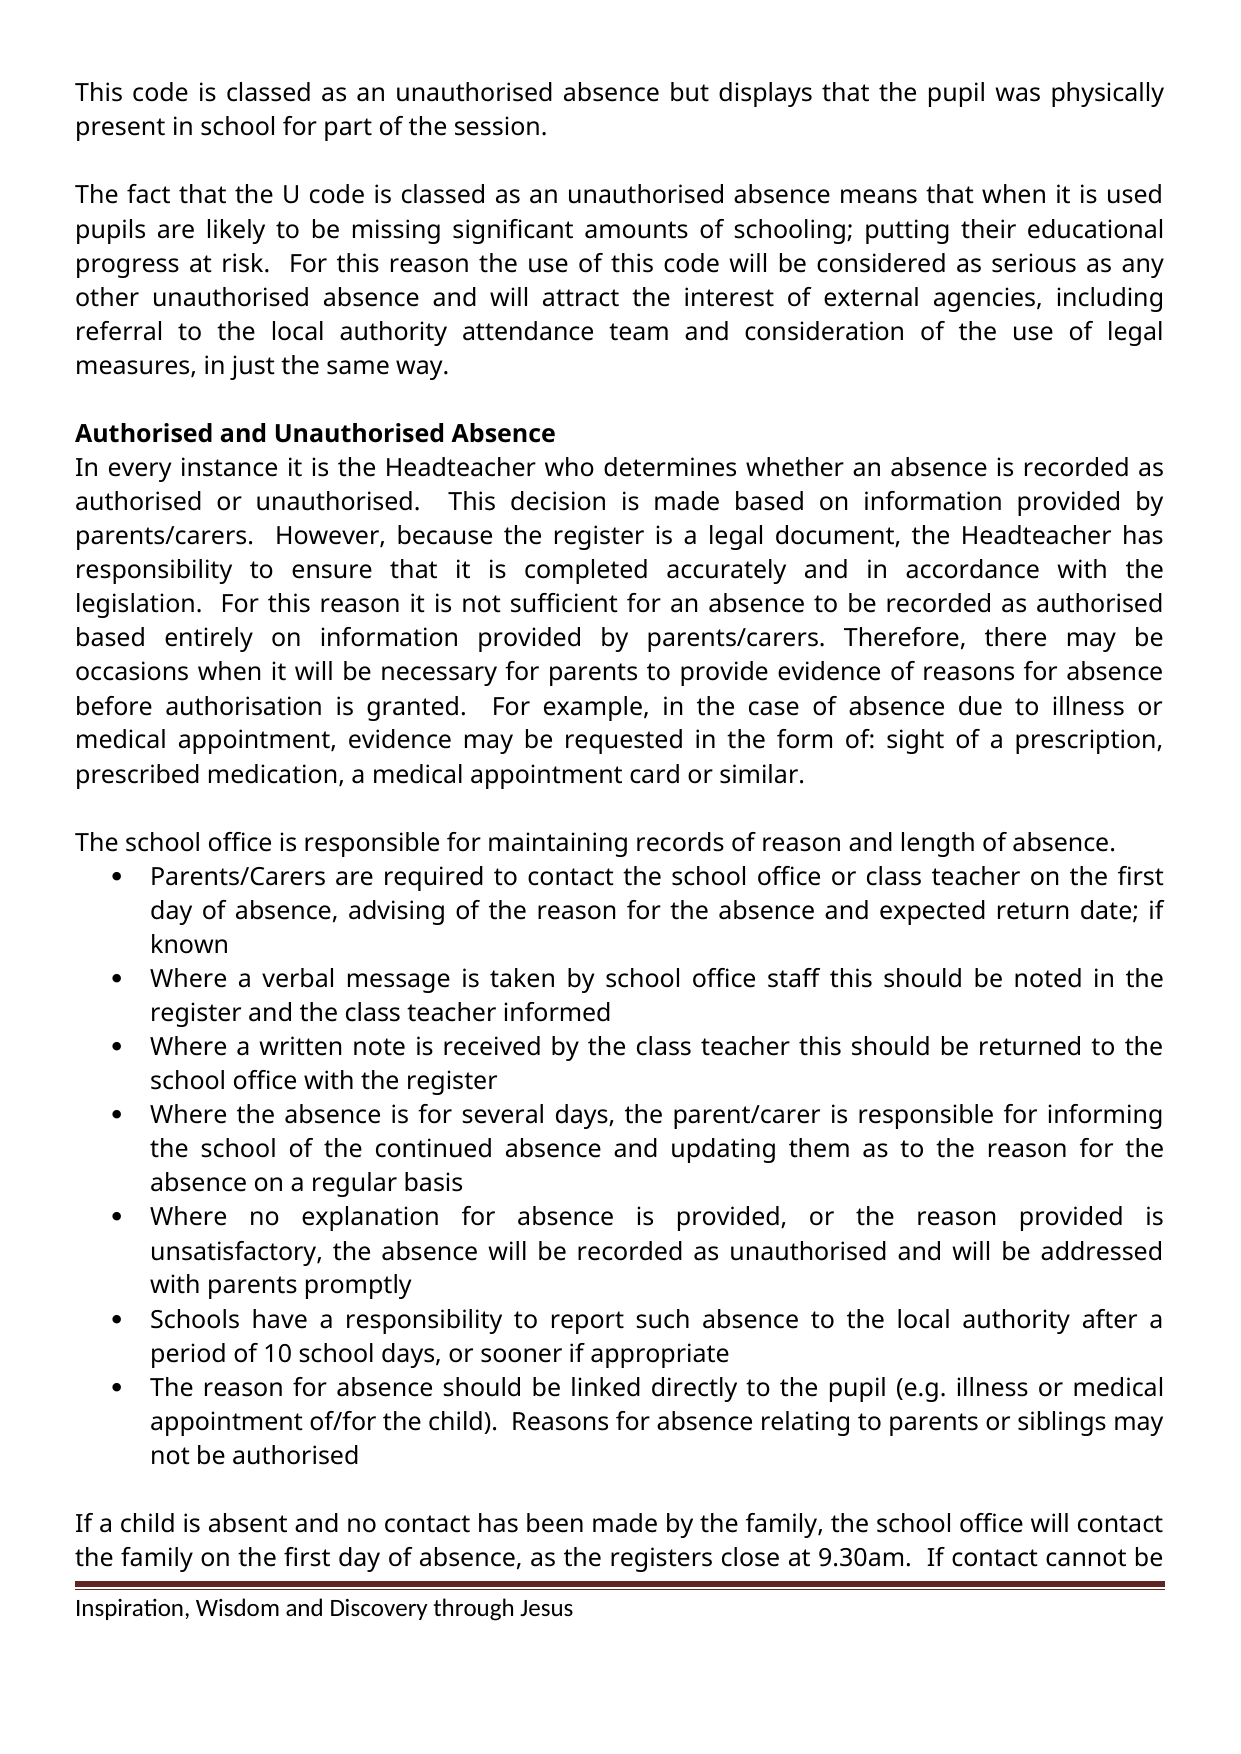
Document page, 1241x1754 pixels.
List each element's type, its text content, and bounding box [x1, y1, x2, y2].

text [75, 1506, 1165, 1574]
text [75, 75, 1165, 143]
list The reason for absence should be linked directly to the pupil (e.g. illness or medical appointment of/for the child). Reasons for absence relating to parents or siblings may not be authorised [112, 1369, 1165, 1472]
text The school office is responsible for maintaining records of reason and length of absence. [75, 824, 1165, 858]
list Where a written note is received by the class teacher this should be returned to the school office with the register [112, 1029, 1165, 1097]
text The fact that the U code is classed as an unauthorised absence means that when it is used pupils are likely to be missing significant amounts of schooling; putting their educational progress at risk. For this reason the use of this code will be considered as serious as any other unauthorised absence and will attract the interest of external agencies, including referral to the local authority attendance team and consideration of the use of legal measures, in just the same way. [75, 177, 1165, 382]
text Authorised and Unauthorised Absence [75, 416, 1165, 450]
list Where no explanation for absence is provided, or the reason provided is unsatisfactory, the absence will be recorded as unauthorised and will be addressed with parents promptly [112, 1199, 1165, 1301]
text In every instance it is the Headteacher who determines whether an absence is recorded as authorised or unauthorised. This decision is made based on information provided by parents/carers. However, because the register is a legal document, the Headteacher has responsibility to ensure that it is completed accurately and in accordance with the legislation. For this reason it is not sufficient for an absence to be recorded as authorised based entirely on information provided by parents/carers. Therefore, there may be occasions when it will be necessary for parents to provide evidence of reasons for absence before authorisation is granted. For example, in the case of absence due to illness or medical appointment, evidence may be requested in the form of: sight of a prescription, prescribed medication, a medical appointment card or similar. [75, 450, 1165, 790]
list Parents/Carers are required to contact the school office or class teacher on the first day of absence, advising of the reason for the absence and expected return date; if known [112, 858, 1165, 961]
list Schools have a responsibility to report such absence to the local authority after a period of 10 school days, or sooner if appropriate [112, 1301, 1165, 1369]
list Where the absence is for several days, the parent/carer is responsible for informing the school of the continued absence and updating them as to the reason for the absence on a regular basis [112, 1097, 1165, 1199]
list Where a verbal message is taken by school office staff this should be noted in the register and the class teacher informed [112, 961, 1165, 1029]
